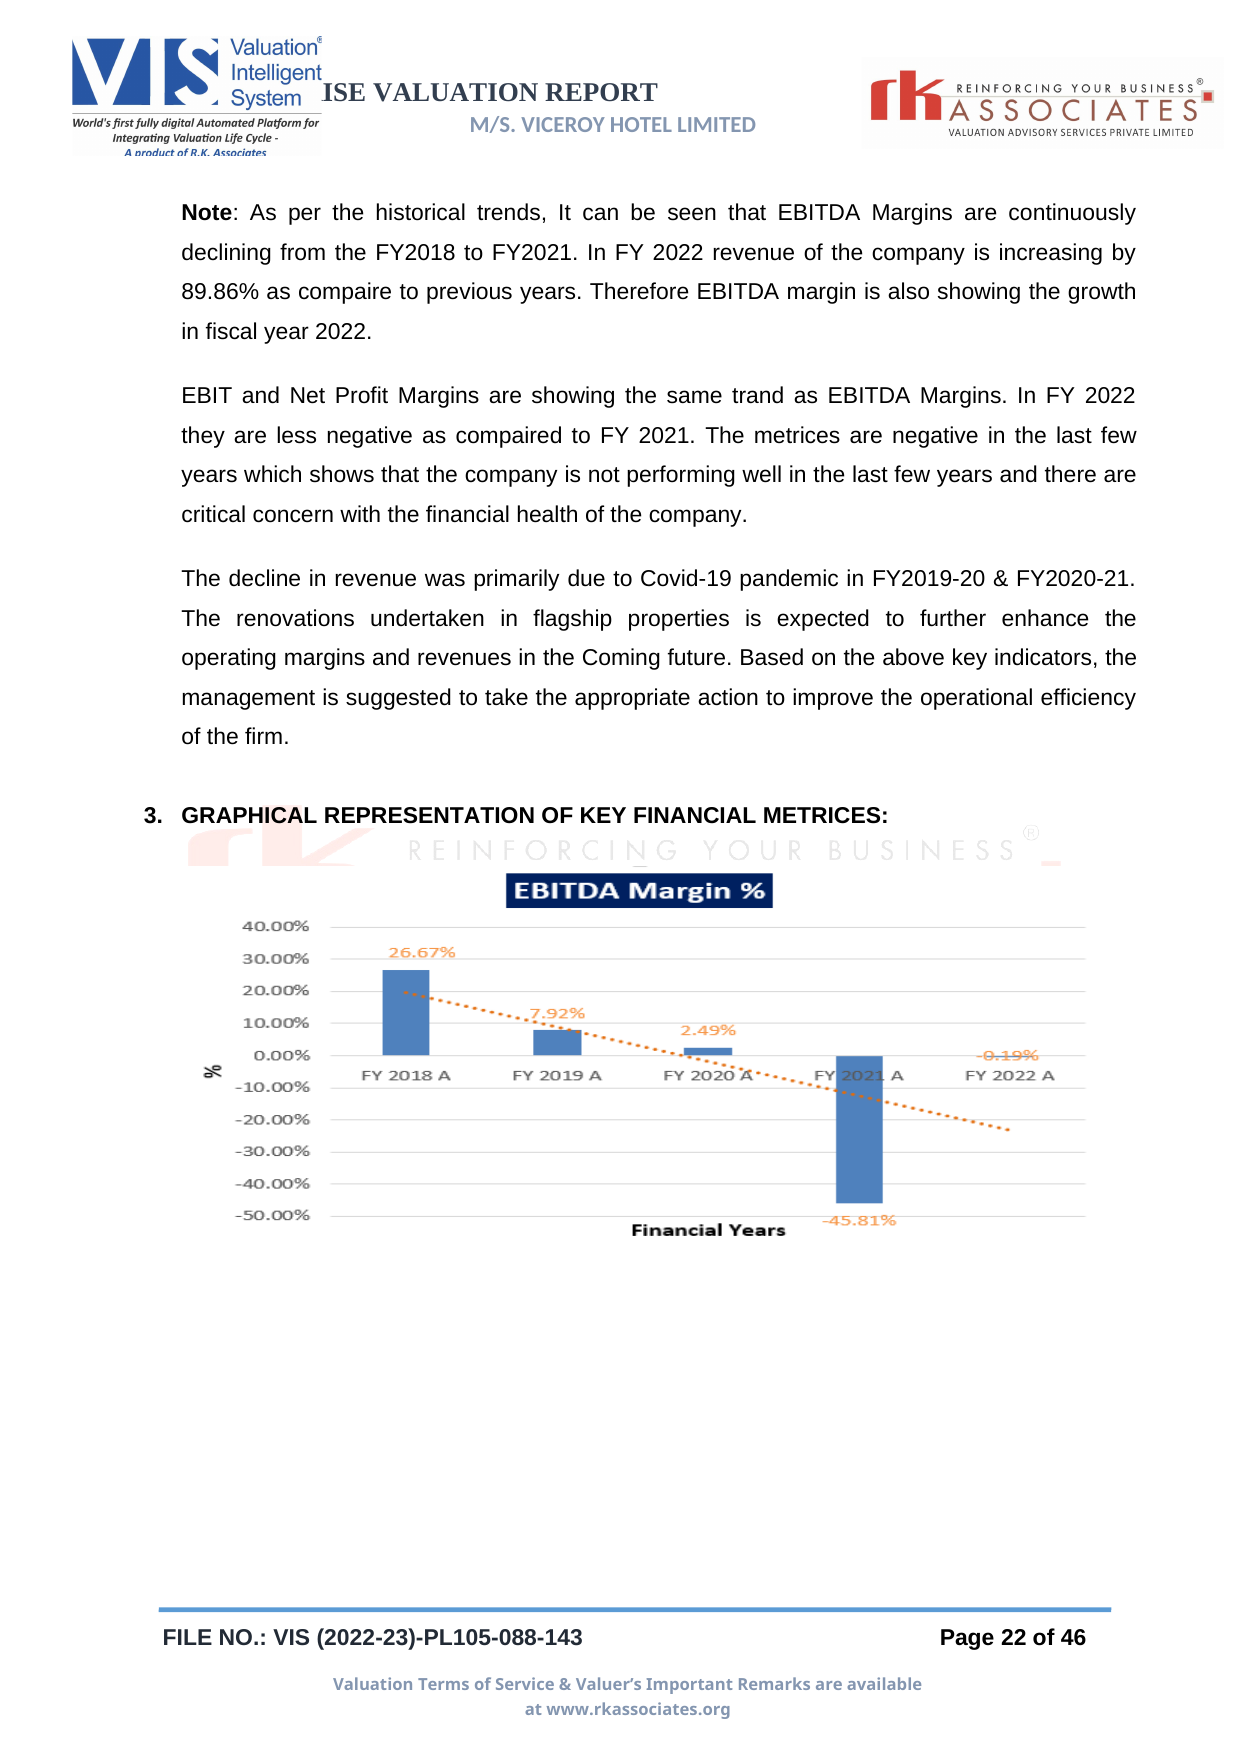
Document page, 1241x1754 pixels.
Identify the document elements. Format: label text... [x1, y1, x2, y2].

list Note: As per the historical trends, It can be seen that EBITDA Margins are continuously declining from the FY2018 to FY2021. In FY 2022 revenue of the company is increasing by 89.86% as compaire to previous years. Therefore EBITDA margin is also showing the growth in fiscal year 2022. [181, 199, 1137, 344]
picture [71, 36, 322, 156]
list The decline in revenue was primarily due to Covid-19 pandemic in FY2019-20 & FY2020-21. The renovations undertaken in flagship properties is expected to further enhance the operating margins and revenues in the Coming future. Based on the above key indicators, the management is suggested to take the appropriate action to improve the operational efficiency of the firm. [181, 565, 1137, 749]
list GRAPHICAL REPRESENTATION OF KEY FINANCIAL METRICES: [144, 802, 1149, 828]
picture [861, 57, 1224, 149]
list EBIT and Net Profit Margins are showing the same trand as EBITDA Margins. In FY 2022 they are less negative as compaired to FY 2021. The metrices are negative in the last few years which shows that the company is not performing well in the last few years and there are critical concern with the financial health of the company. [181, 382, 1137, 527]
